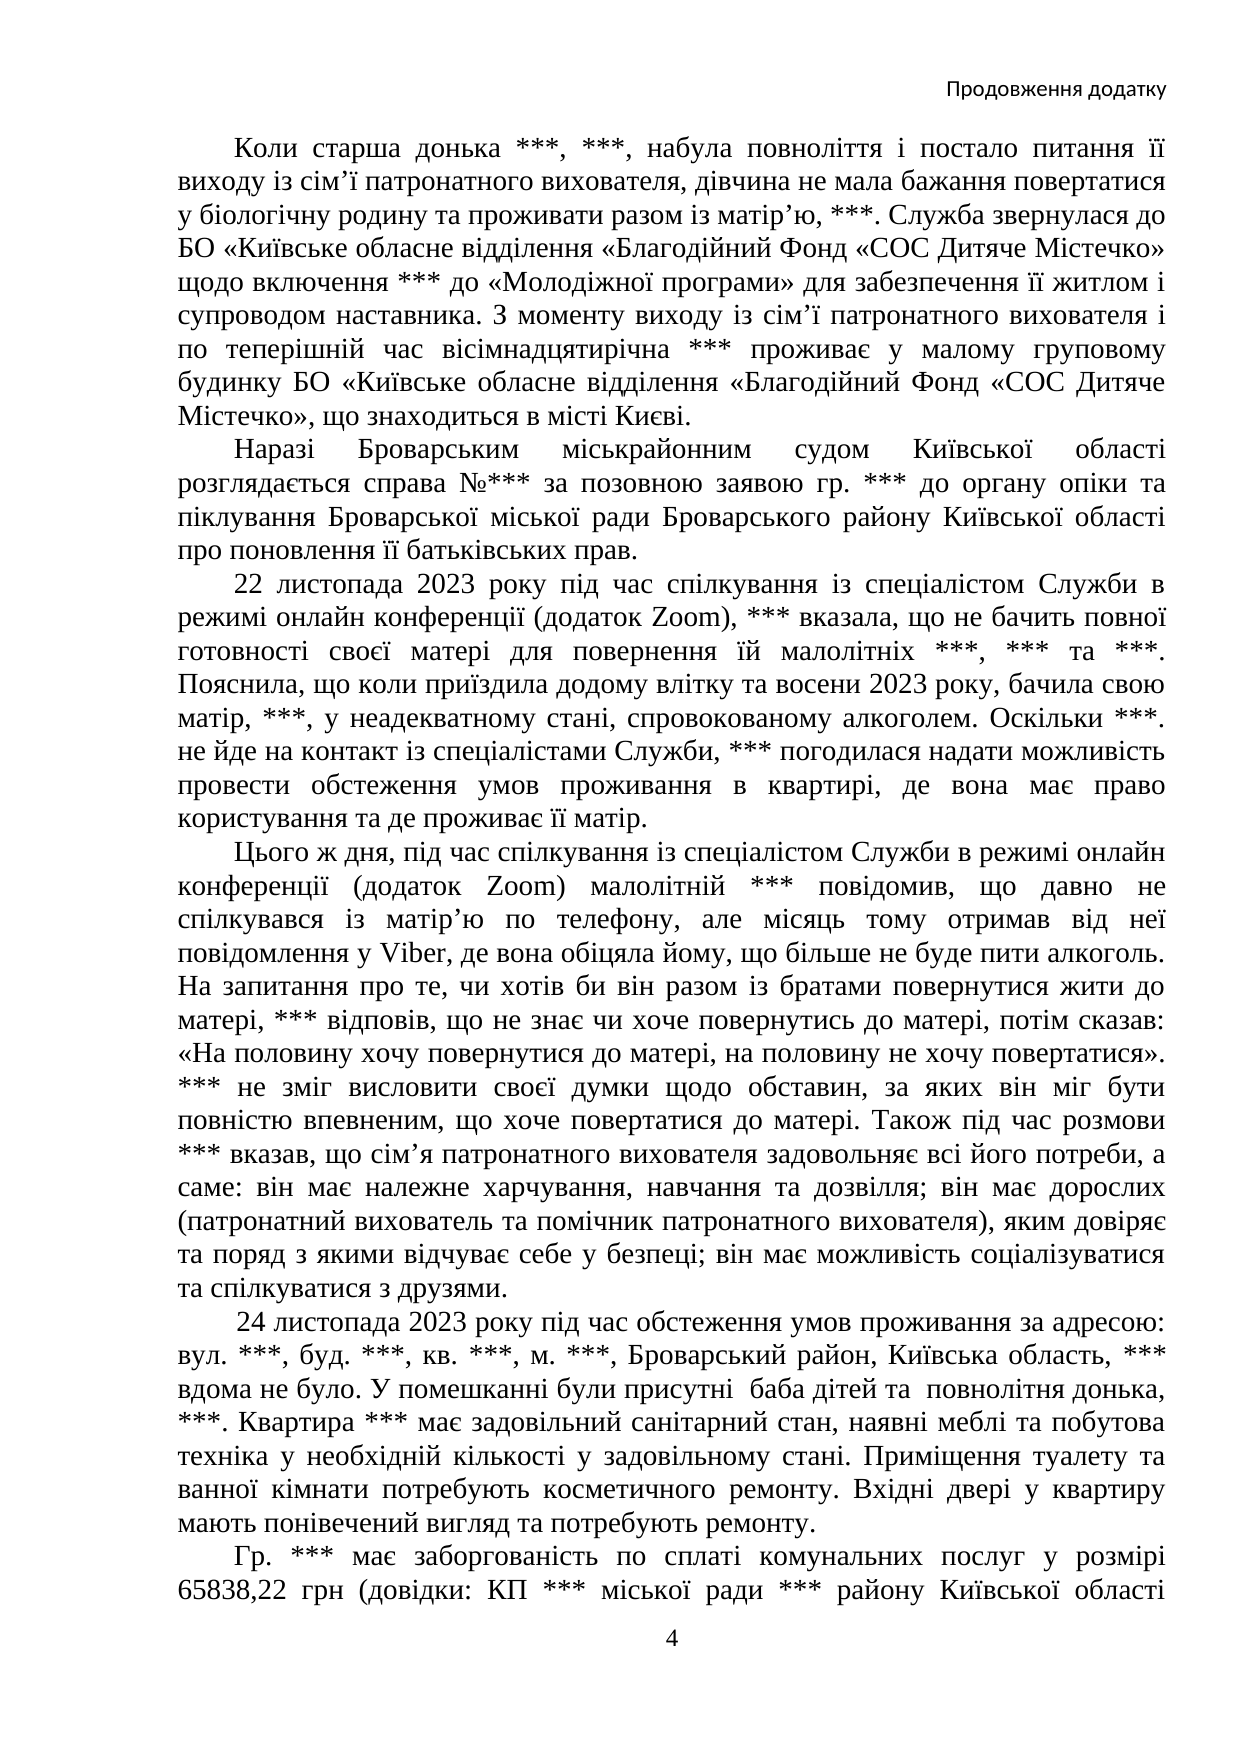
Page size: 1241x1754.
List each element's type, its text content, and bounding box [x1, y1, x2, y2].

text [177, 1538, 1167, 1606]
text 24 листопада 2023 року під час обстеження умов проживання за адресою: вул. ***, буд. ***, кв. ***, м. ***, Броварський район, Київська область, *** вдома не було. У помешканні були присутні баба дітей та повнолітня донька, ***. Квартира *** має задовільний санітарний стан, наявні меблі та побутова техніка у необхідній кількості у задовільному стані. Приміщення туалету та ванної кімнати потребують косметичного ремонту. Вхідні двері у квартиру мають понівечений вигляд та потребують ремонту. [177, 1304, 1167, 1538]
text Наразі Броварським міськрайонним судом Київської області розглядається справа №*** за позовною заявою гр. *** до органу опіки та піклування Броварської міської ради Броварського району Київської області про поновлення її батьківських прав. [177, 432, 1167, 566]
text 22 листопада 2023 року під час спілкування із спеціалістом Служби в режимі онлайн конференції (додаток Zoom), *** вказала, що не бачить повної готовності своєї матері для повернення їй малолітніх ***, *** та ***. Пояснила, що коли приїздила додому влітку та восени 2023 року, бачила свою матір, ***, у неадекватному стані, спровокованому алкоголем. Оскільки ***. не йде на контакт із спеціалістами Служби, *** погодилася надати можливість провести обстеження умов проживання в квартирі, де вона має право користування та де проживає її матір. [177, 566, 1167, 834]
text Цього ж дня, під час спілкування із спеціалістом Служби в режимі онлайн конференції (додаток Zoom) малолітній *** повідомив, що давно не спілкувався із матір’ю по телефону, але місяць тому отримав від неї повідомлення у Viber, де вона обіцяла йому, що більше не буде пити алкоголь. На запитання про те, чи хотів би він разом із братами повернутися жити до матері, *** відповів, що не знає чи хоче повернутись до матері, потім сказав: «На половину хочу повернутися до матері, на половину не хочу повертатися». *** не зміг висловити своєї думки щодо обставин, за яких він міг бути повністю впевненим, що хоче повертатися до матері. Також під час розмови *** вказав, що сім’я патронатного вихователя задовольняє всі його потреби, а саме: він має належне харчування, навчання та дозвілля; він має дорослих (патронатний вихователь та помічник патронатного вихователя), яким довіряє та поряд з якими відчуває себе у безпеці; він має можливість соціалізуватися та спілкуватися з друзями. [177, 834, 1167, 1304]
text Коли старша донька ***, ***, набула повноліття і постало питання її виходу із сім’ї патронатного вихователя, дівчина не мала бажання повертатися у біологічну родину та проживати разом із матір’ю, ***. Служба звернулася до БО «Київське обласне відділення «Благодійний Фонд «СОС Дитяче Містечко» щодо включення *** до «Молодіжної програми» для забезпечення її житлом і супроводом наставника. З моменту виходу із сім’ї патронатного вихователя і по теперішній час вісімнадцятирічна *** проживає у малому груповому будинку БО «Київське обласне відділення «Благодійний Фонд «СОС Дитяче Містечко», що знаходиться в місті Києві. [177, 130, 1167, 432]
